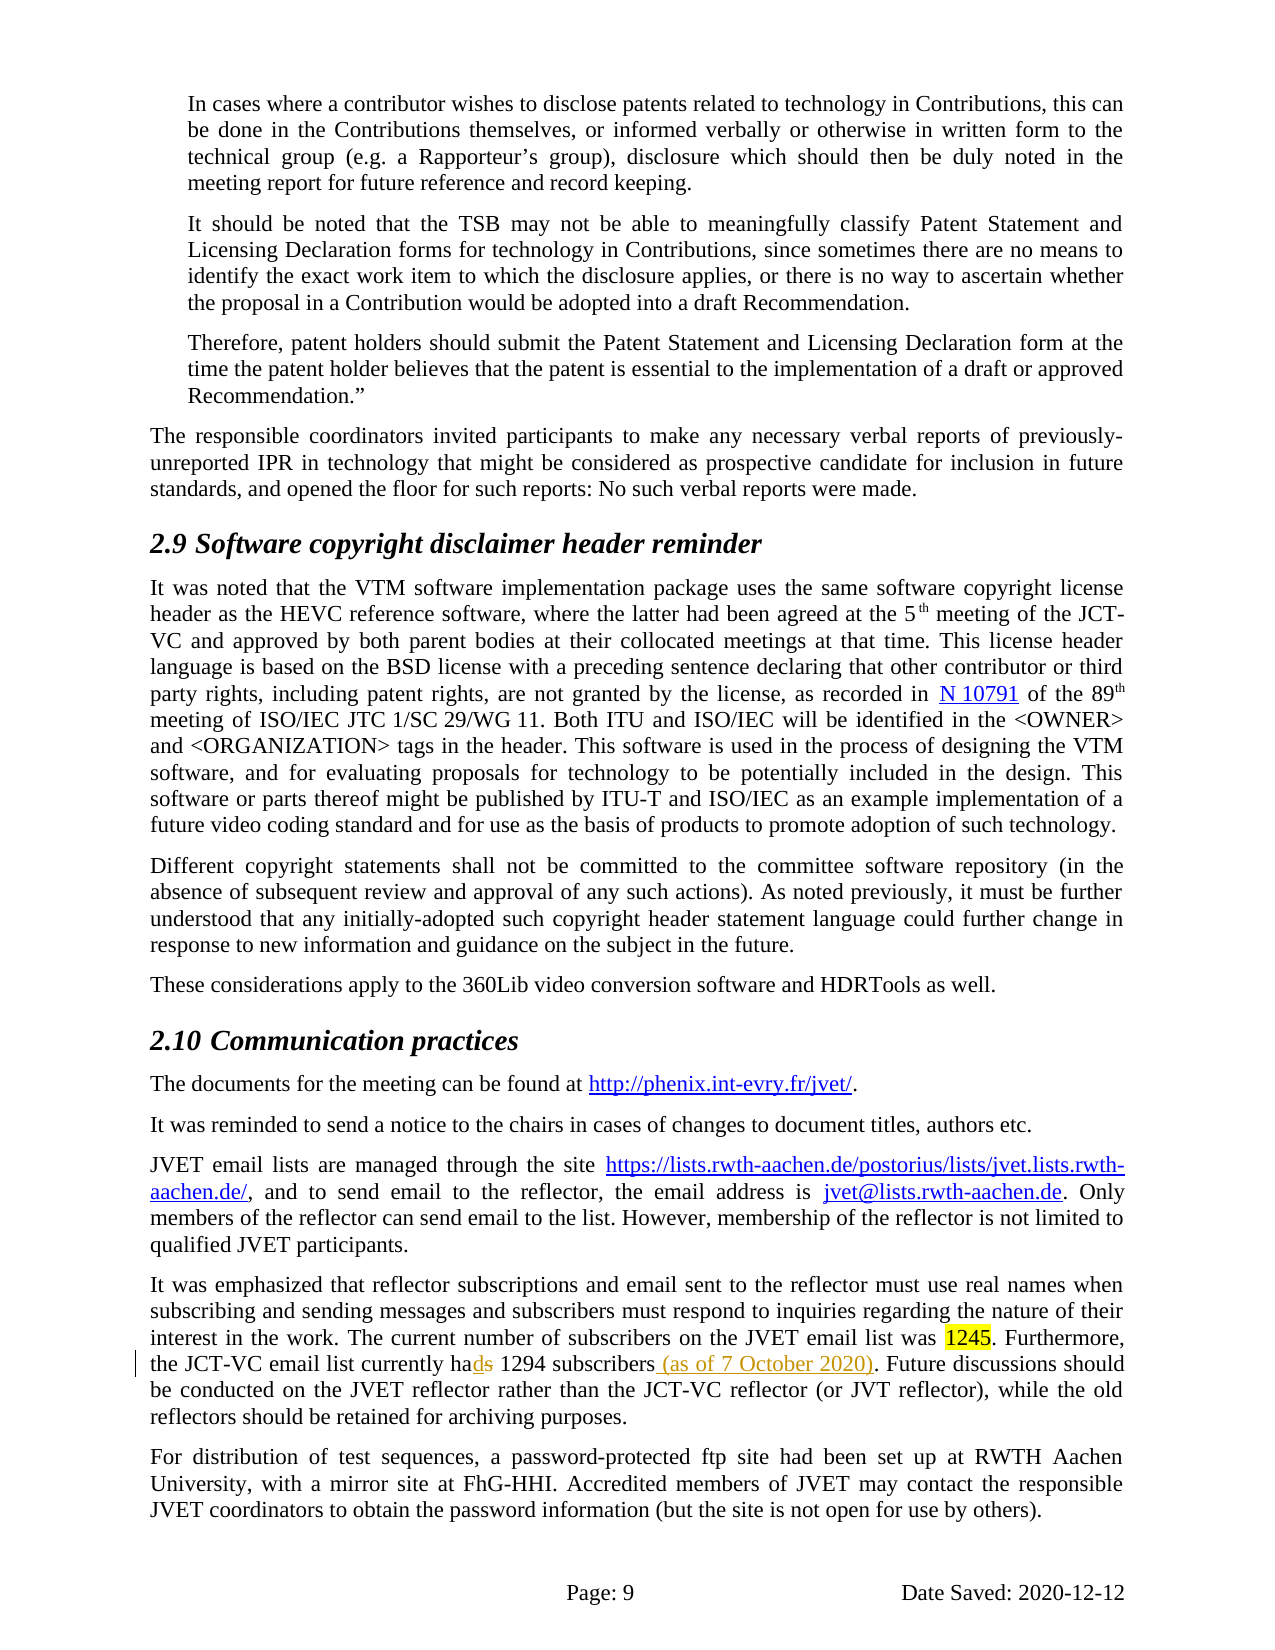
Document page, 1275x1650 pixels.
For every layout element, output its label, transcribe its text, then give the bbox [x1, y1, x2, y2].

text The documents for the meeting can be found at http://phenix.int-evry.fr/jvet/. [150, 1071, 1125, 1097]
text It was noted that the VTM software implementation package uses the same software copyright license header as the HEVC reference software, where the latter had been agreed at the 5th meeting of the JCT-VC and approved by both parent bodies at their collocated meetings at that time. This license header language is based on the BSD license with a preceding sentence declaring that other contributor or third party rights, including patent rights, are not granted by the license, as recorded in N 10791 of the 89th meeting of ISO/IEC JTC 1/‌SC 29/‌WG 11. Both ITU and ISO/IEC will be identified in the <OWNER> and <ORGANIZATION> tags in the header. This software is used in the process of designing the VTM software, and for evaluating proposals for technology to be potentially included in the design. This software or parts thereof might be published by ITU-T and ISO/IEC as an example implementation of a future video coding standard and for use as the basis of products to promote adoption of such technology. [150, 574, 1125, 838]
text Therefore, patent holders should submit the Patent Statement and Licensing Declaration form at the time the patent holder believes that the patent is essential to the implementation of a draft or approved Recommendation.” [187, 329, 1125, 408]
text For distribution of test sequences, a password-protected ftp site had been set up at RWTH Aachen University, with a mirror site at FhG-HHI. Accredited members of JVET may contact the responsible JVET coordinators to obtain the password information (but the site is not open for use by others). [150, 1443, 1125, 1522]
text It should be noted that the TSB may not be able to meaningfully classify Patent Statement and Licensing Declaration forms for technology in Contributions, since sometimes there are no means to identify the exact work item to which the disclosure applies, or there is no way to ascertain whether the proposal in a Contribution would be adopted into a draft Recommendation. [187, 209, 1125, 315]
text It was reminded to send a notice to the chairs in cases of changes to document titles, authors etc. [150, 1111, 1125, 1137]
text JVET email lists are managed through the site https://lists.rwth-aachen.de/postorius/lists/jvet.lists.rwth-aachen.de/, and to send email to the reflector, the email address is jvet@lists.rwth-aachen.de. Only members of the reflector can send email to the list. However, membership of the reflector is not limited to qualified JVET participants. [150, 1152, 1125, 1257]
subtitle Software copyright disclaimer header reminder [150, 526, 1125, 560]
subtitle Communication practices [150, 1023, 1125, 1056]
text In cases where a contributor wishes to disclose patents related to technology in Contributions, this can be done in the Contributions themselves, or informed verbally or otherwise in written form to the technical group (e.g. a Rapporteur’s group), disclosure which should then be duly noted in the meeting report for future reference and record keeping. [187, 90, 1125, 195]
text It was emphasized that reflector subscriptions and email sent to the reflector must use real names when subscribing and sending messages and subscribers must respond to inquiries regarding the nature of their interest in the work. The current number of subscribers on the JVET email list was 1245. Furthermore, the JCT-VC email list currently ha 1294 subscribers. Future discussions should be conducted on the JVET reflector rather than the JCT-VC reflector (or JVT reflector), while the old reflectors should be retained for archiving purposes. [150, 1271, 1125, 1429]
text The responsible coordinators invited participants to make any necessary verbal reports of previously-unreported IPR in technology that might be considered as prospective candidate for inclusion in future standards, and opened the floor for such reports: No such verbal reports were made. [150, 422, 1125, 501]
text Different copyright statements shall not be committed to the committee software repository (in the absence of subsequent review and approval of any such actions). As noted previously, it must be further understood that any initially-adopted such copyright header statement language could further change in response to new information and guidance on the subject in the future. [150, 852, 1125, 957]
text These considerations apply to the 360Lib video conversion software and HDRTools as well. [150, 971, 1125, 998]
